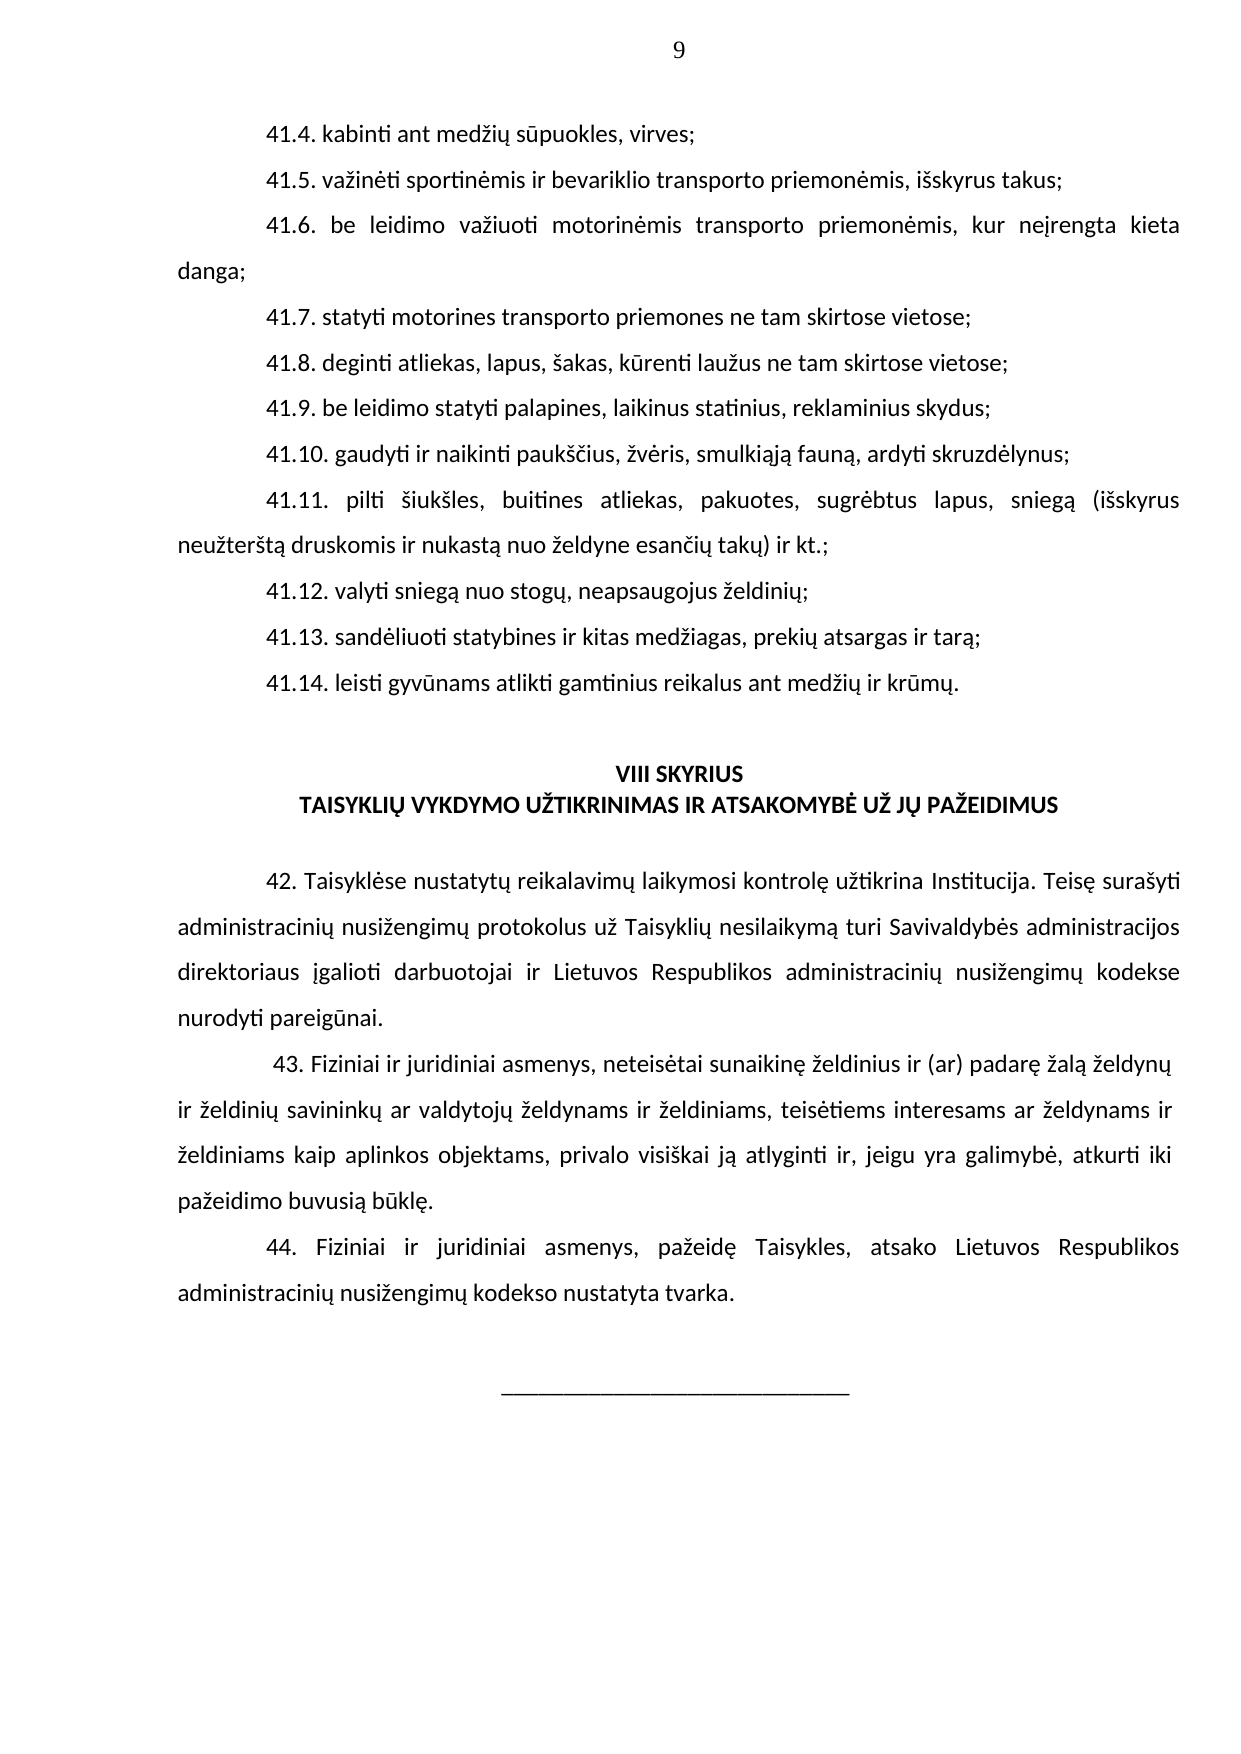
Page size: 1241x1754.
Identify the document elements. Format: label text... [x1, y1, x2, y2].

text 44. Fiziniai ir juridiniai asmenys, pažeidę Taisykles, atsako Lietuvos Respublikos administracinių nusižengimų kodekso nustatyta tvarka. [177, 1231, 1181, 1307]
text 43. Fiziniai ir juridiniai asmenys, neteisėtai sunaikinę želdinius ir (ar) padarę žalą želdynų ir želdinių savininkų ar valdytojų želdynams ir želdiniams, teisėtiems interesams ar želdynams ir želdiniams kaip aplinkos objektams, privalo visiškai ją atlyginti ir, jeigu yra galimybė, atkurti iki pažeidimo buvusią būklę. [177, 1048, 1174, 1216]
text 41.9. be leidimo statyti palapines, laikinus statinius, reklaminius skydus; [177, 392, 1181, 423]
text 41.7. statyti motorines transporto priemones ne tam skirtose vietose; [177, 301, 1181, 332]
text ____________________________ [177, 1368, 1174, 1399]
text 41.14. leisti gyvūnams atlikti gamtinius reikalus ant medžių ir krūmų. [177, 667, 1181, 697]
text 41.8. deginti atliekas, lapus, šakas, kūrenti laužus ne tam skirtose vietose; [177, 347, 1181, 377]
text 41.10. gaudyti ir naikinti paukščius, žvėris, smulkiąją fauną, ardyti skruzdėlynus; [177, 438, 1181, 469]
text 41.11. pilti šiukšles, buitines atliekas, pakuotes, sugrėbtus lapus, sniegą (išskyrus neužterštą druskomis ir nukastą nuo želdyne esančių takų) ir kt.; [177, 484, 1181, 560]
text TAISYKLIŲ VYKDYMO UŽTIKRINIMAS IR ATSAKOMYBĖ UŽ JŲ PAŽEIDIMUS [177, 789, 1181, 819]
text VIII SKYRIUS [177, 758, 1181, 789]
text 41.13. sandėliuoti statybines ir kitas medžiagas, prekių atsargas ir tarą; [177, 621, 1181, 652]
text 41.12. valyti sniegą nuo stogų, neapsaugojus želdinių; [177, 575, 1181, 606]
text 42. Taisyklėse nustatytų reikalavimų laikymosi kontrolę užtikrina Institucija. Teisę surašyti administracinių nusižengimų protokolus už Taisyklių nesilaikymą turi Savivaldybės administracijos direktoriaus įgalioti darbuotojai ir Lietuvos Respublikos administracinių nusižengimų kodekse nurodyti pareigūnai. [177, 865, 1181, 1033]
text 41.6. be leidimo važiuoti motorinėmis transporto priemonėmis, kur neįrengta kieta danga; [177, 209, 1181, 286]
text 41.5. važinėti sportinėmis ir bevariklio transporto priemonėmis, išskyrus takus; [177, 164, 1181, 194]
text 41.4. kabinti ant medžių sūpuokles, virves; [177, 118, 1181, 149]
